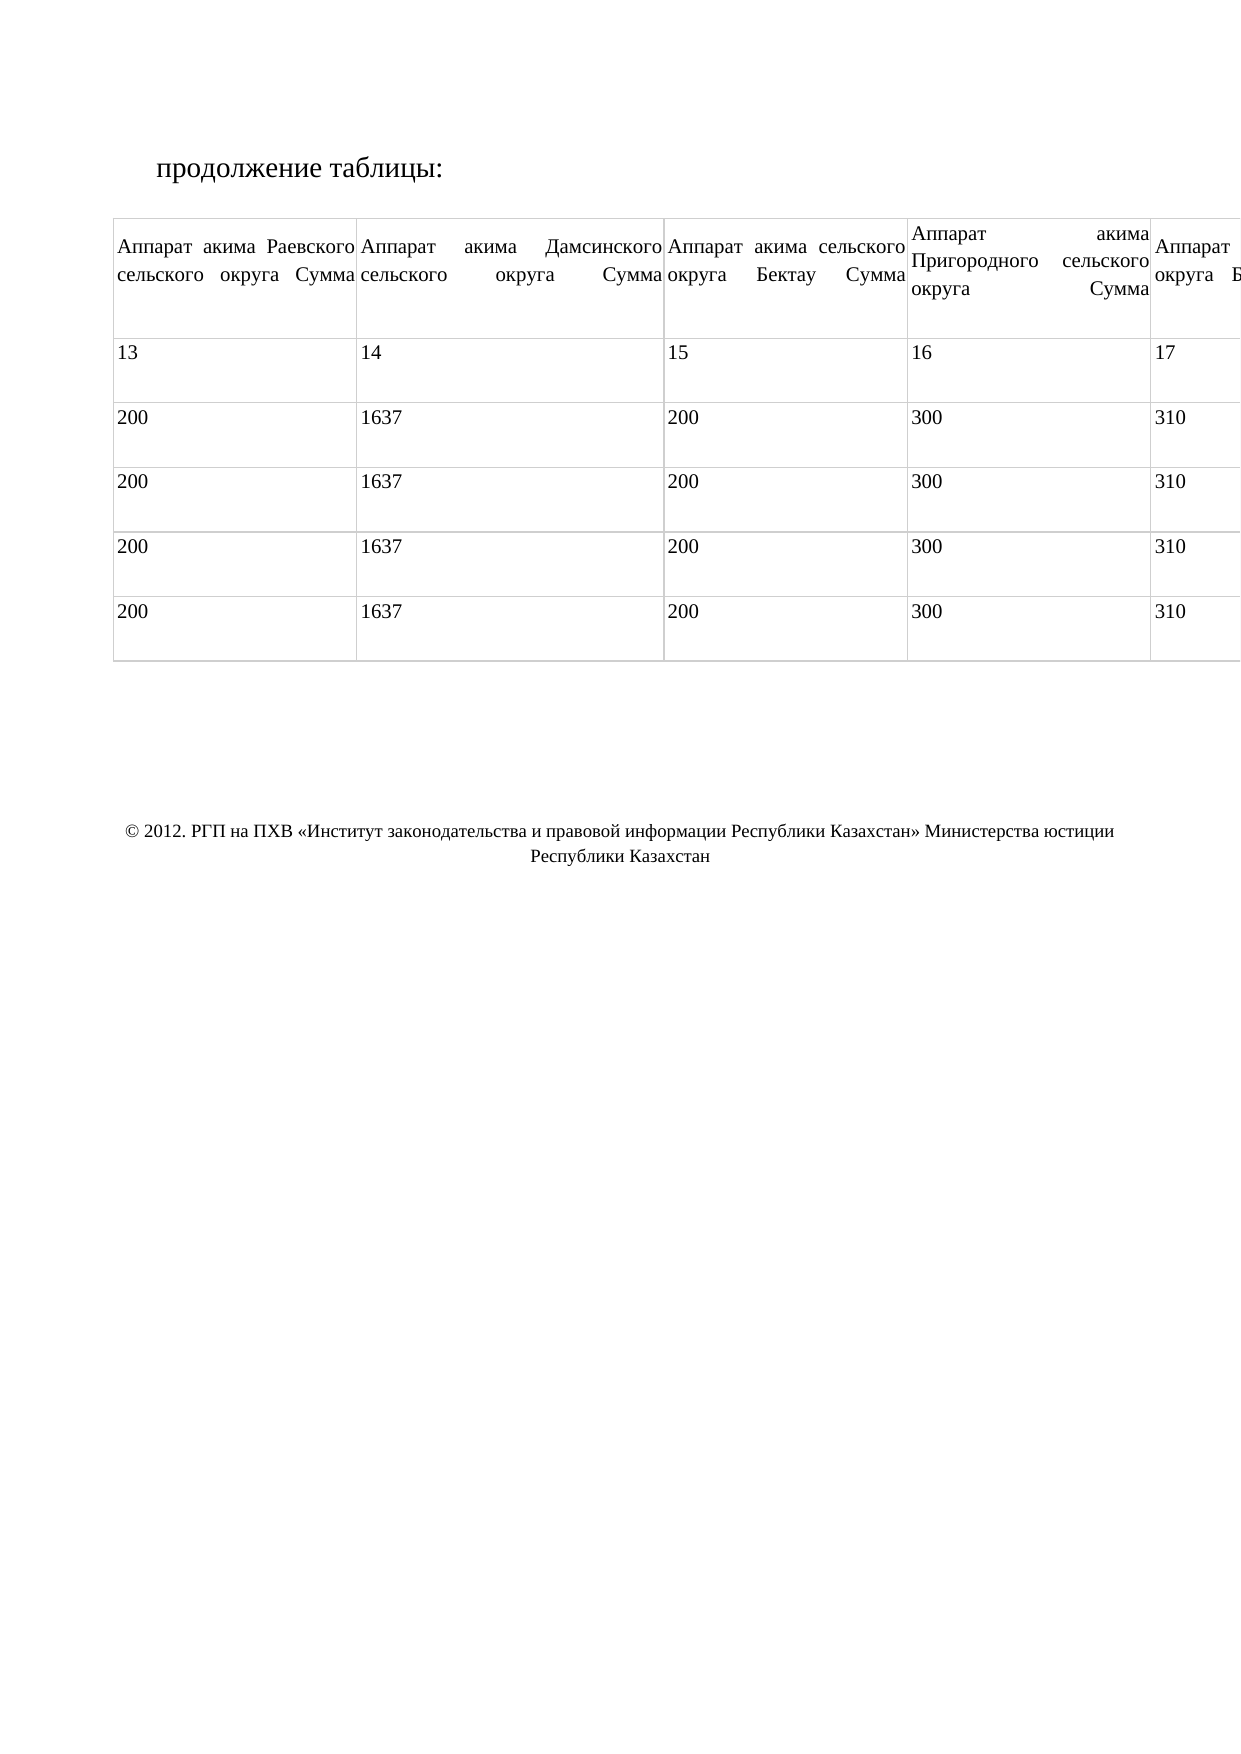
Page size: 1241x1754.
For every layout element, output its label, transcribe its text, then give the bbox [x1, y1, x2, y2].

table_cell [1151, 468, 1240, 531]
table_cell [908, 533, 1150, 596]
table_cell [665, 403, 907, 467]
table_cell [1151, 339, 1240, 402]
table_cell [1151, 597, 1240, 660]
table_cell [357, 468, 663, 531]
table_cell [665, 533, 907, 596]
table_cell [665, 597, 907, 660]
text © 2012. РГП на ПХВ «Институт законодательства и правовой информации Республики Казахстан» Министерства юстиции Республики Казахстан [112, 820, 1128, 866]
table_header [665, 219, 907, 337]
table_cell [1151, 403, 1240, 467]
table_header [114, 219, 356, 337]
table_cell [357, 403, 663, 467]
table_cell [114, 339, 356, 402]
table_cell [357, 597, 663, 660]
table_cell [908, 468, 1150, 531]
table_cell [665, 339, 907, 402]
text продолжение таблицы: [112, 150, 1128, 214]
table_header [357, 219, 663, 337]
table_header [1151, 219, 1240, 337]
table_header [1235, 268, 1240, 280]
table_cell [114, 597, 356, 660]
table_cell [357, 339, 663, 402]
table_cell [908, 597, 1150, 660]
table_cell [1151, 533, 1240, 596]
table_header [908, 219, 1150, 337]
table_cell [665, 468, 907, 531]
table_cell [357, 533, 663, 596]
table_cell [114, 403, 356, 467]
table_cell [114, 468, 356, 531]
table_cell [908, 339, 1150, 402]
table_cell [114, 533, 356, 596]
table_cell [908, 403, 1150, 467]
